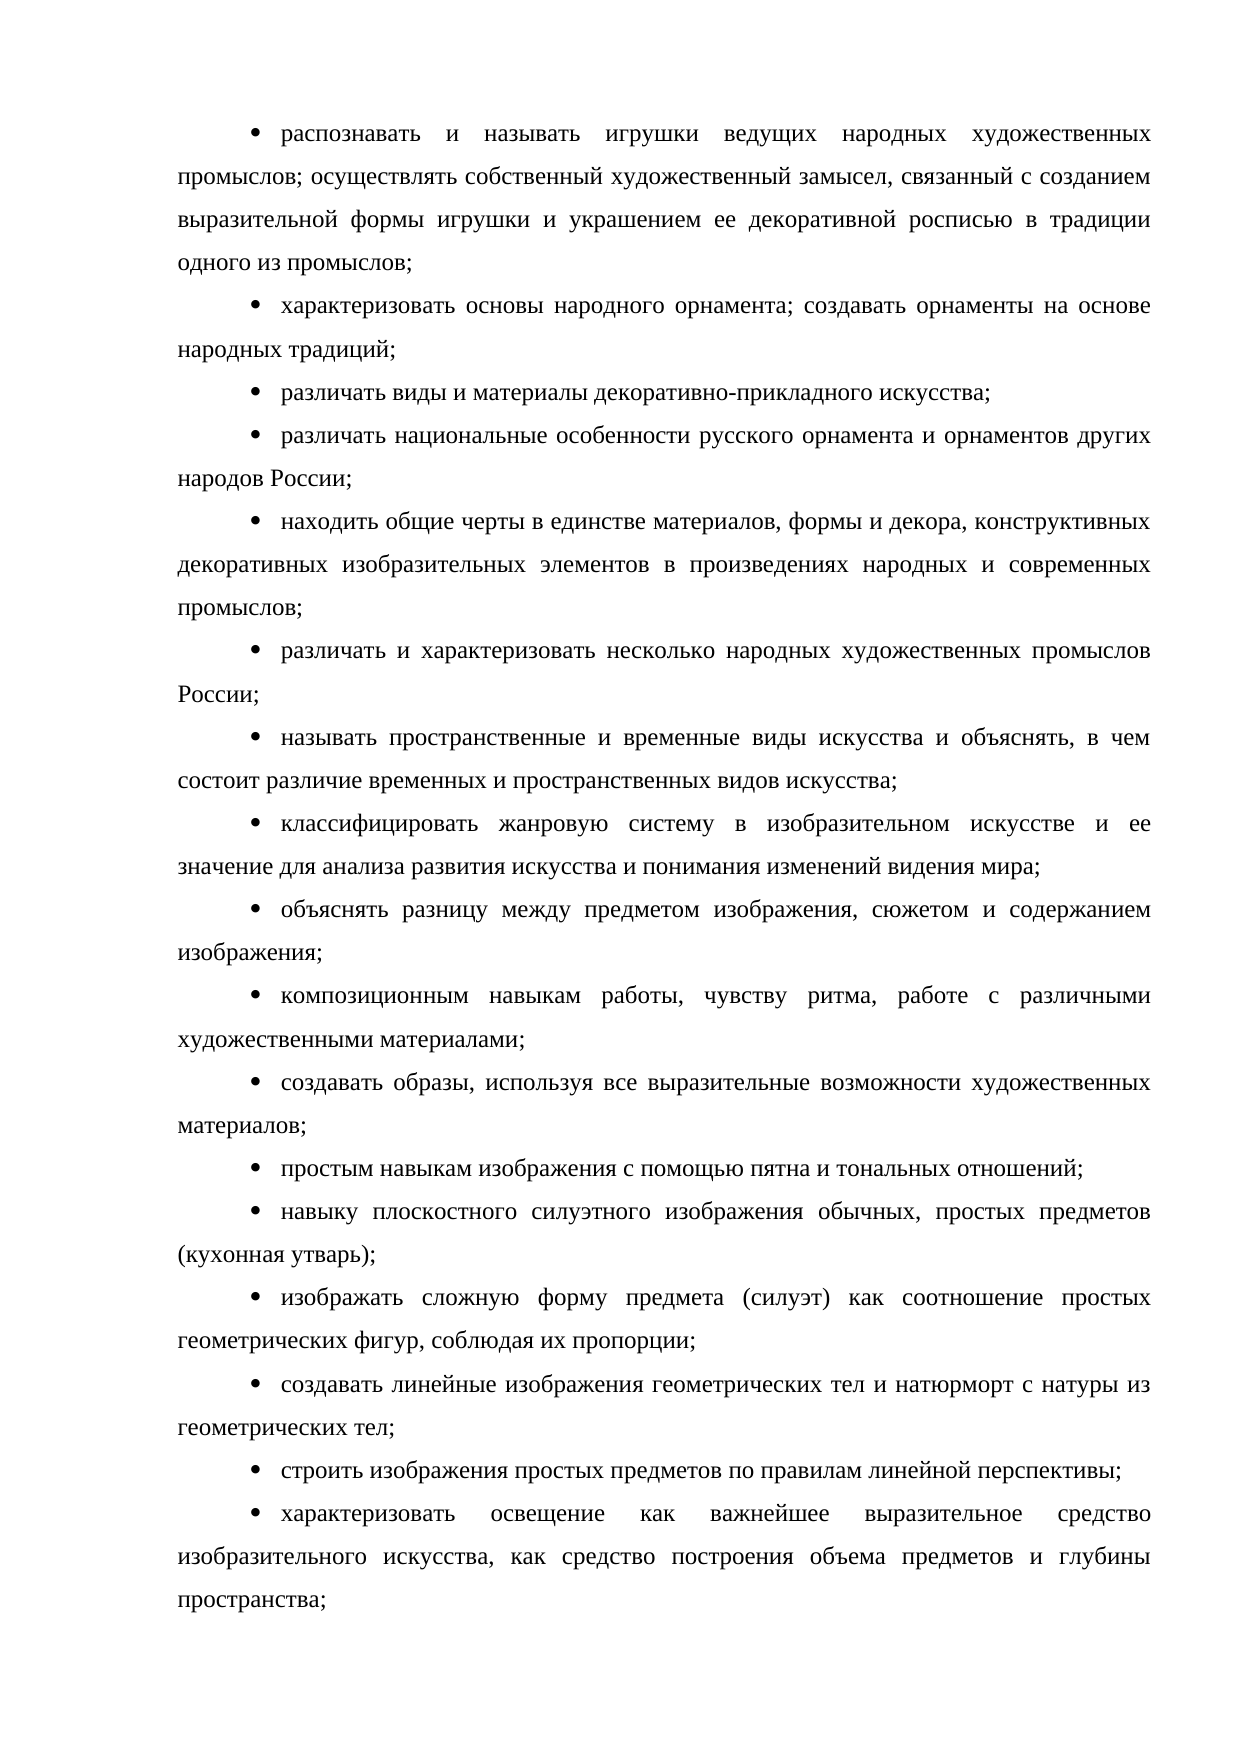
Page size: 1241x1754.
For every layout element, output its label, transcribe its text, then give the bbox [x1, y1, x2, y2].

list творческому опыту выполнения графического натюрморта и гравюры наклейками на картоне; [177, 937, 1152, 1009]
list рассуждать о разных способах передачи перспективы в изобразительном искусстве как выражении различных мировоззренческих смыслов; [177, 1067, 1152, 1139]
list видеть, наблюдать и эстетически переживать изменчивость цветового состояния и настроения в природе; [177, 1326, 1152, 1397]
list строить изображения простых предметов по правилам линейной перспективы; [177, 679, 1152, 707]
list объяснять разницу между предметом изображения, сюжетом и содержанием изображения; [177, 118, 1152, 190]
list изображать сложную форму предмета (силуэт) как соотношение простых геометрических фигур, соблюдая их пропорции; [177, 506, 1152, 578]
list композиционным навыкам работы, чувству ритма, работе с различными художественными материалами; [177, 204, 1152, 276]
list передавать с помощью света характер формы и эмоциональное напряжение в композиции натюрморта; [177, 851, 1152, 923]
list создавать линейные изображения геометрических тел и натюрморт с натуры из геометрических тел; [177, 592, 1152, 664]
list характеризовать освещение как важнейшее выразительное средство изобразительного искусства, как средство построения объема предметов и глубины пространства; [177, 722, 1152, 837]
list навыкам создания пейзажных зарисовок; [177, 1412, 1152, 1441]
list навыкам изображения перспективных сокращений в зарисовках наблюдаемого; [177, 1196, 1152, 1225]
list применять перспективу в практической творческой работе; [177, 1153, 1152, 1182]
list навыку плоскостного силуэтного изображения обычных, простых предметов (кухонная утварь); [177, 420, 1152, 492]
list пользоваться правилами работы на пленэре; [177, 1541, 1152, 1570]
list создавать образы, используя все выразительные возможности художественных материалов; [177, 291, 1152, 362]
list простым навыкам изображения с помощью пятна и тональных отношений; [177, 377, 1152, 406]
list выражать цветом в натюрморте собственное настроение и переживания; [177, 1024, 1152, 1052]
list различать и характеризовать понятия: пространство, ракурс, воздушная перспектива; [177, 1455, 1152, 1527]
list навыкам изображения уходящего вдаль пространства, применяя правила линейной и воздушной перспективы; [177, 1239, 1152, 1311]
